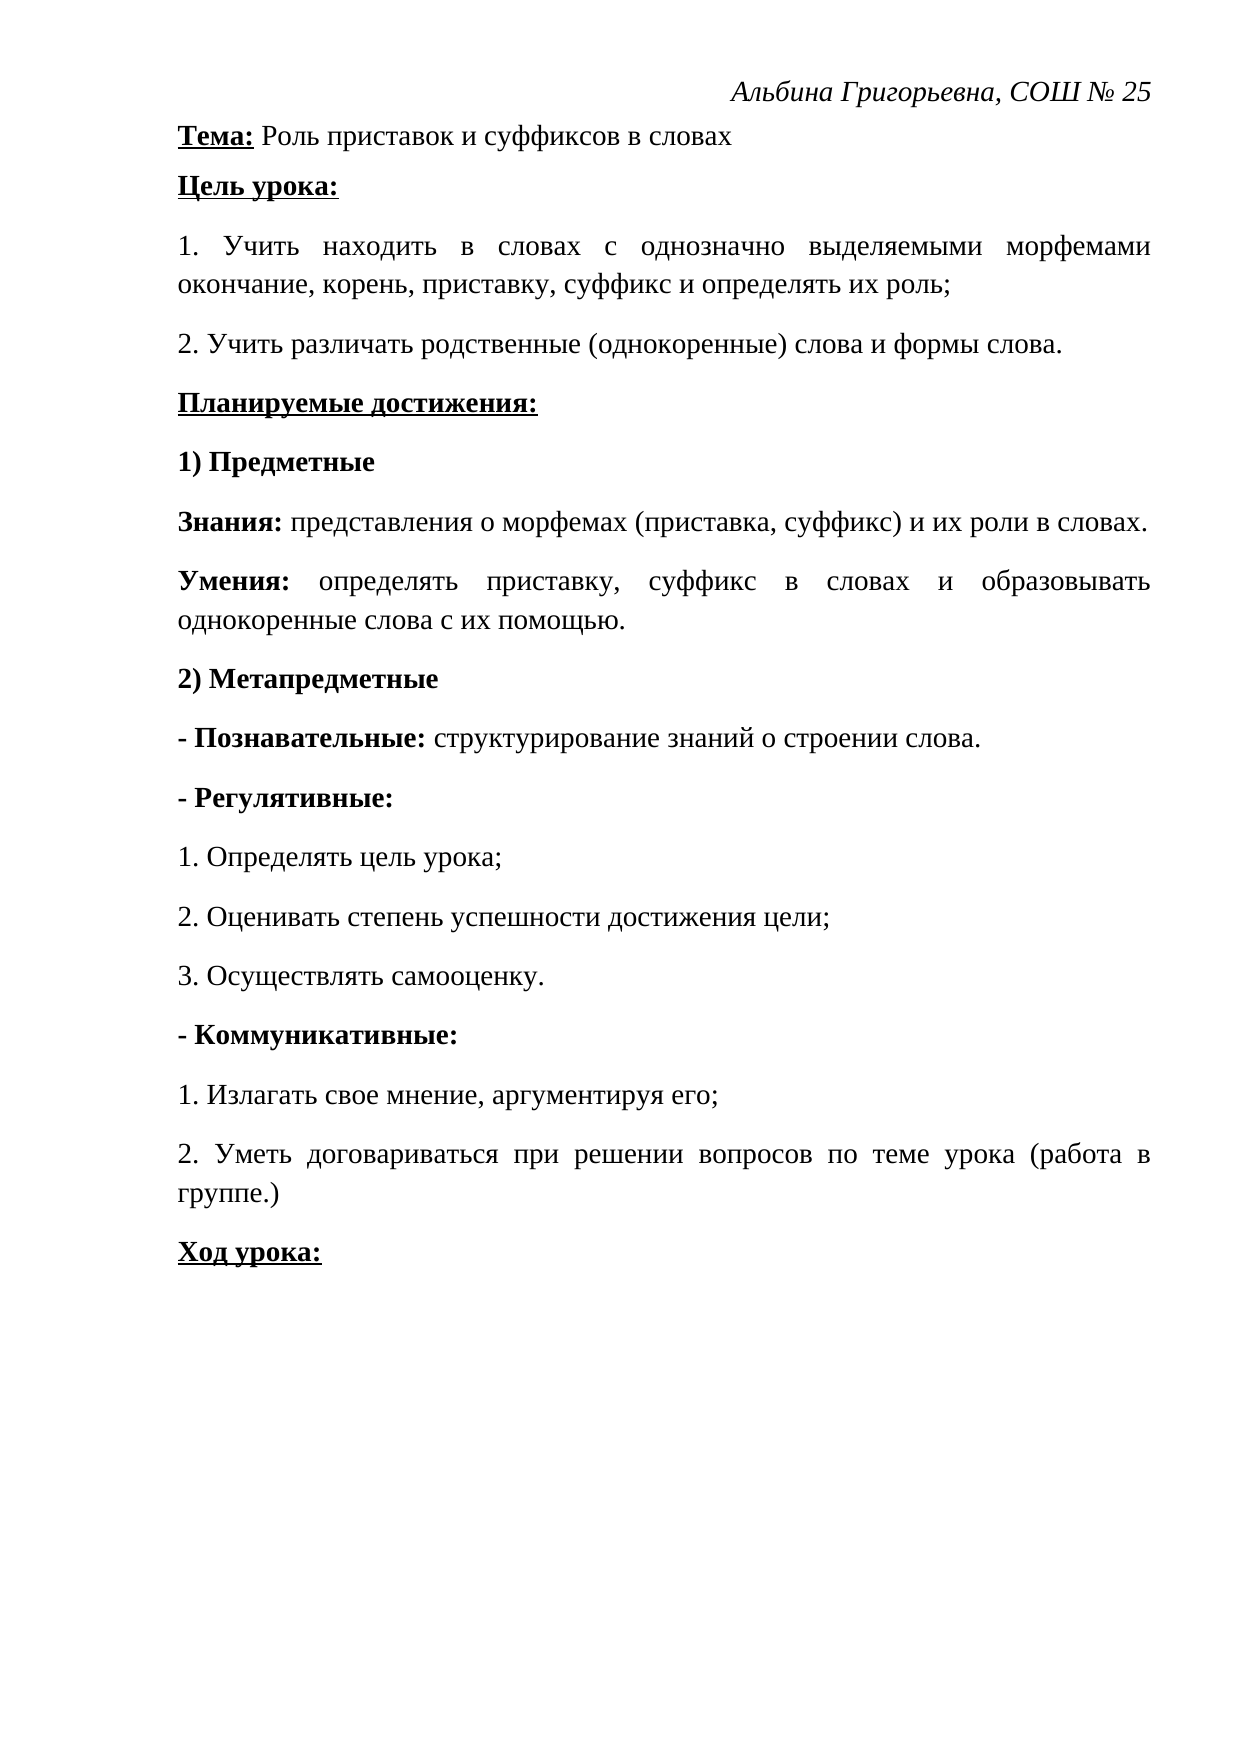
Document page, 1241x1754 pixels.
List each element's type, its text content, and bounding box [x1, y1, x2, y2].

text Знания: представления о морфемах (приставка, суффикс) и их роли в словах. [177, 504, 1152, 537]
text 1. Излагать свое мнение, аргументируя его; [177, 1077, 1152, 1110]
text Цель урока: [177, 168, 1152, 202]
text 2. Учить различать родственные (однокоренные) слова и формы слова. [177, 326, 1152, 359]
text Ход урока: [177, 1234, 1152, 1268]
text 2. Уметь договариваться при решении вопросов по теме урока (работа в группе.) [177, 1136, 1152, 1208]
text 2. Оценивать степень успешности достижения цели; [177, 899, 1152, 932]
text Умения: определять приставку, суффикс в словах и образовывать однокоренные слова с их помощью. [177, 563, 1152, 635]
text - Коммуникативные: [177, 1017, 1152, 1051]
text 1) Предметные [177, 444, 1152, 478]
text 3. Осуществлять самооценку. [177, 958, 1152, 992]
text - Регулятивные: [177, 780, 1152, 813]
text 2) Метапредметные [177, 661, 1152, 695]
text 1. Учить находить в словах с однозначно выделяемыми морфемами окончание, корень, приставку, суффикс и определять их роль; [177, 228, 1152, 300]
text - Познавательные: структурирование знаний о строении слова. [177, 721, 1152, 754]
text Тема: Роль приставок и суффиксов в словах [177, 118, 1152, 152]
text Планируемые достижения: [177, 385, 1152, 419]
text 1. Определять цель урока; [177, 839, 1152, 873]
